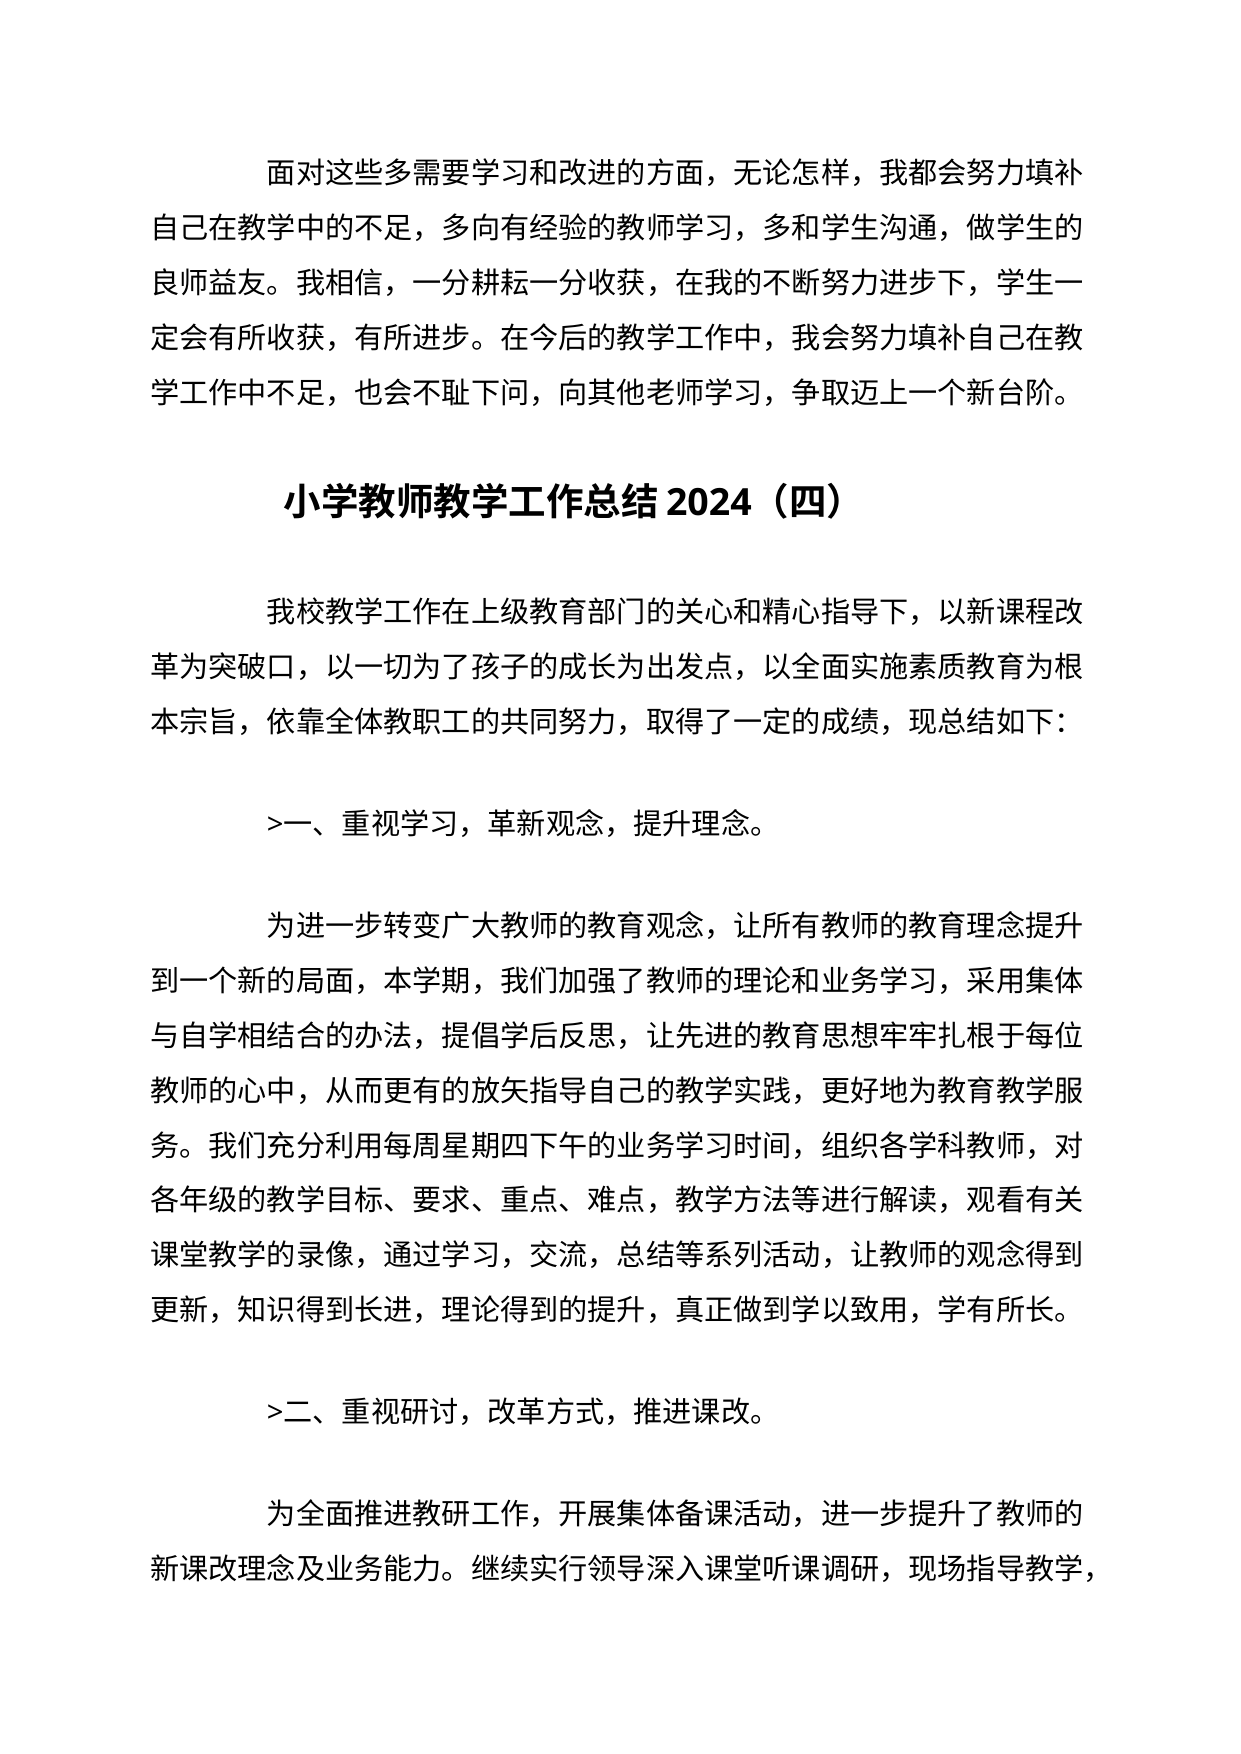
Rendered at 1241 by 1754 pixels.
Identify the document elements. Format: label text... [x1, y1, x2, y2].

text 面对这些多需要学习和改进的方面，无论怎样，我都会努力填补自己在教学中的不足，多向有经验的教师学习，多和学生沟通，做学生的良师益友。我相信，一分耕耘一分收获，在我的不断努力进步下，学生一定会有所收获，有所进步。在今后的教学工作中，我会努力填补自己在教学工作中不足，也会不耻下问，向其他老师学习，争取迈上一个新台阶。 [150, 150, 1090, 412]
text 小学教师教学工作总结2024（四） [150, 471, 1090, 526]
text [150, 1491, 1090, 1588]
text >二、重视研讨，改革方式，推进课改。 [150, 1388, 1090, 1431]
text 我校教学工作在上级教育部门的关心和精心指导下，以新课程改革为突破口，以一切为了孩子的成长为出发点，以全面实施素质教育为根本宗旨，依靠全体教职工的共同努力，取得了一定的成绩，现总结如下： [150, 589, 1090, 741]
text 为进一步转变广大教师的教育观念，让所有教师的教育理念提升到一个新的局面，本学期，我们加强了教师的理论和业务学习，采用集体与自学相结合的办法，提倡学后反思，让先进的教育思想牢牢扎根于每位教师的心中，从而更有的放矢指导自己的教学实践，更好地为教育教学服务。我们充分利用每周星期四下午的业务学习时间，组织各学科教师，对各年级的教学目标、要求、重点、难点，教学方法等进行解读，观看有关课堂教学的录像，通过学习，交流，总结等系列活动，让教师的观念得到更新，知识得到长进，理论得到的提升，真正做到学以致用，学有所长。 [150, 902, 1090, 1329]
text >一、重视学习，革新观念，提升理念。 [150, 801, 1090, 843]
